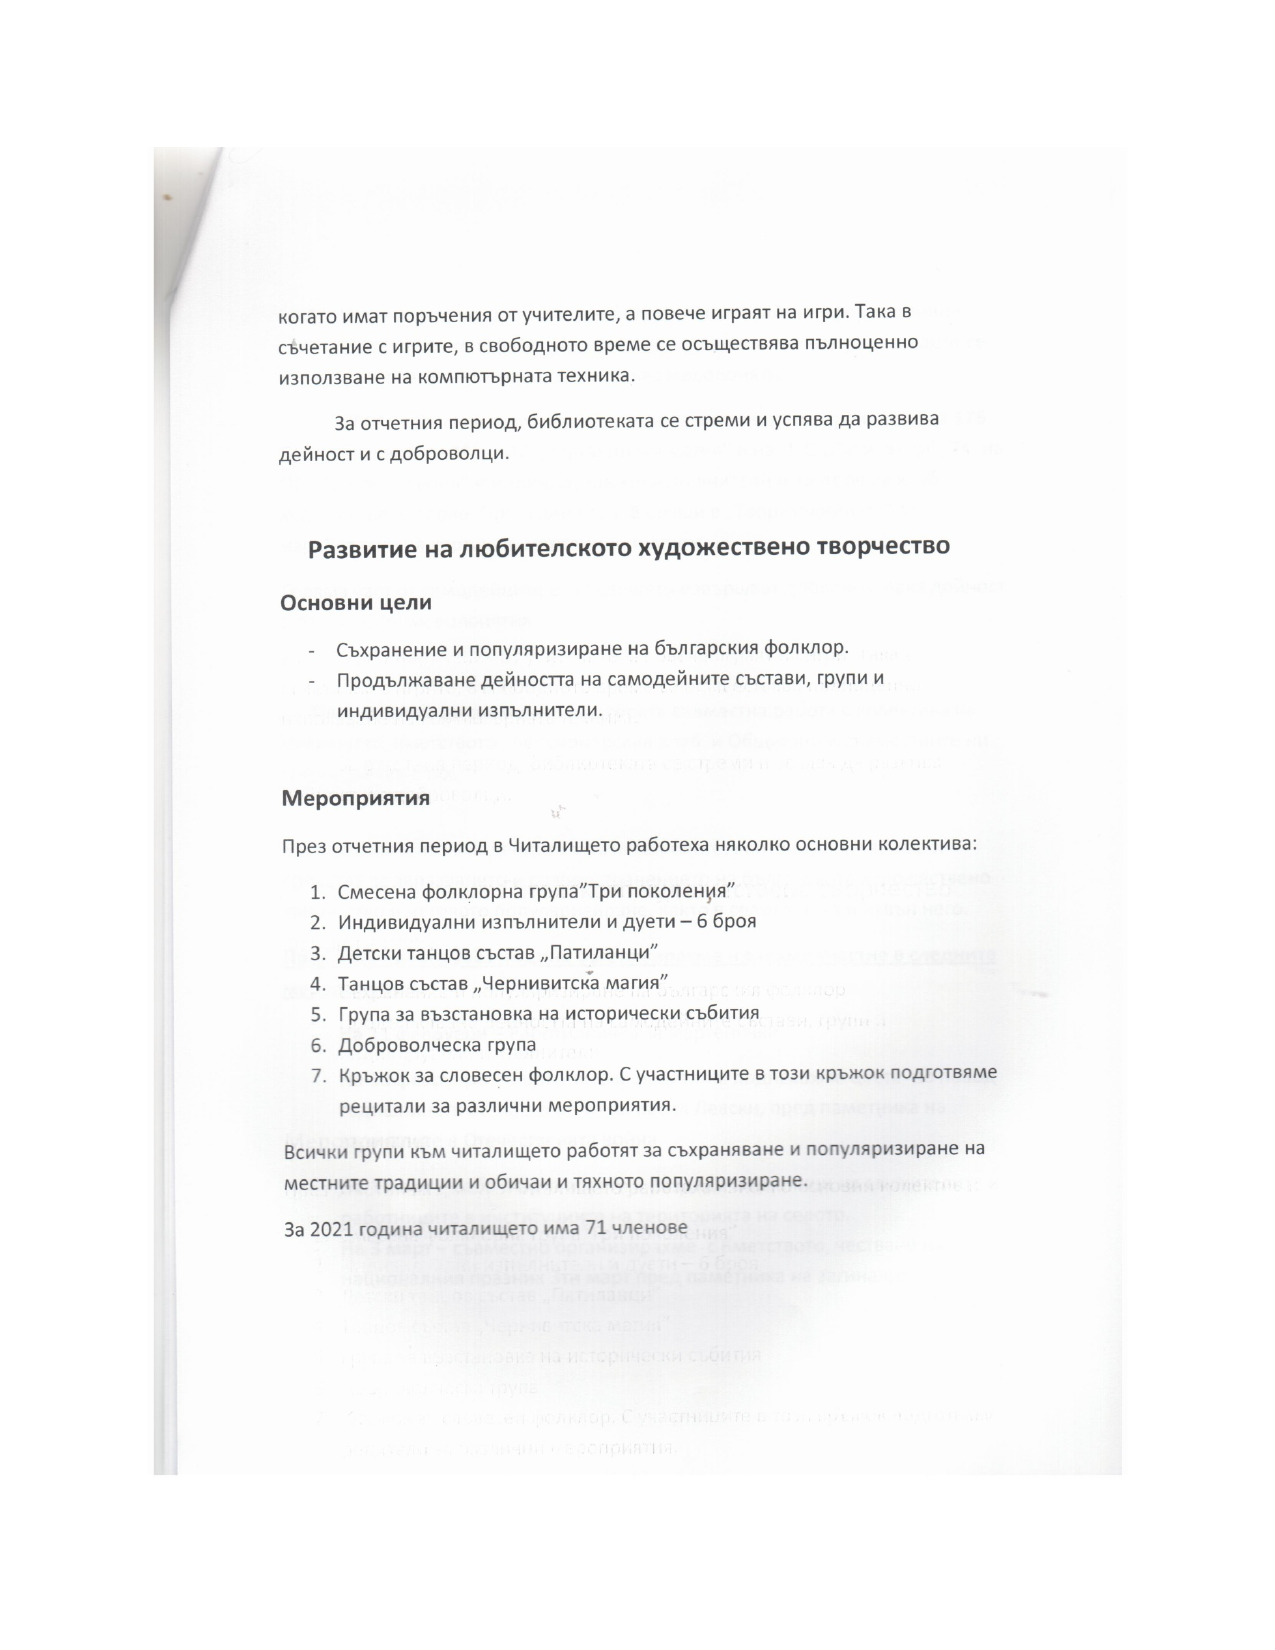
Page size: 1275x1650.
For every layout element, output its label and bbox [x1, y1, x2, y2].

picture [147, 147, 1128, 1495]
